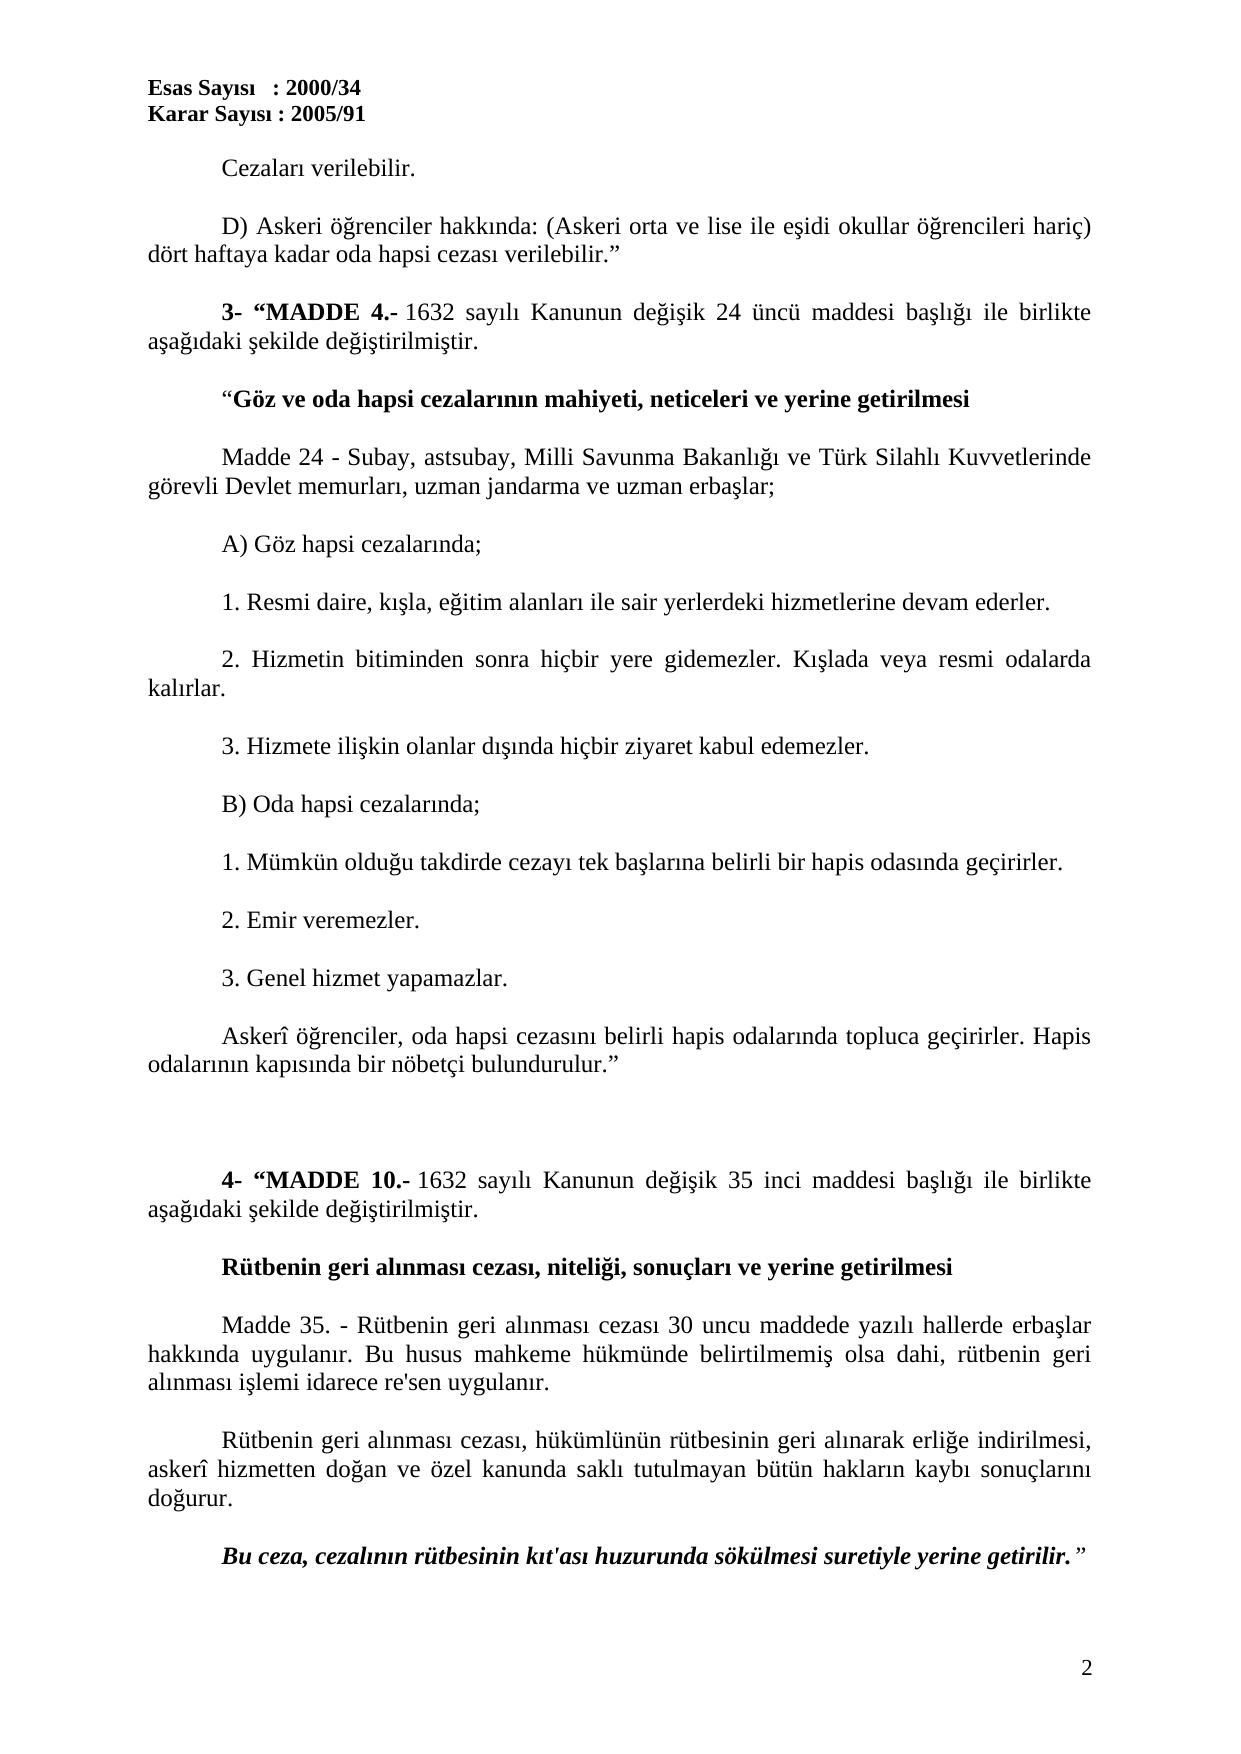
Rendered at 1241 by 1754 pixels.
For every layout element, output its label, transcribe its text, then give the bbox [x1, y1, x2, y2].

text 2. Hizmetin bitiminden sonra hiçbir yere gidemezler. Kışlada veya resmi odalarda kalırlar. [148, 644, 1093, 702]
text “Göz ve oda hapsi cezalarının mahiyeti, neticeleri ve yerine getirilmesi [148, 384, 1093, 413]
text Rütbenin geri alınması cezası, hükümlünün rütbesinin geri alınarak erliğe indirilmesi, askerî hizmetten doğan ve özel kanunda saklı tutulmayan bütün hakların kaybı sonuçlarını doğurur. [148, 1425, 1093, 1512]
text 2. Emir veremezler. [148, 905, 1093, 934]
text 3. Genel hizmet yapamazlar. [148, 963, 1093, 992]
text Rütbenin geri alınması cezası, niteliği, sonuçları ve yerine getirilmesi [148, 1252, 1093, 1281]
text Madde 35. - Rütbenin geri alınması cezası 30 uncu maddede yazılı hallerde erbaşlar hakkında uygulanır. Bu husus mahkeme hükmünde belirtilmemiş olsa dahi, rütbenin geri alınması işlemi idarece re'sen uygulanır. [148, 1310, 1093, 1396]
text 1. Mümkün olduğu takdirde cezayı tek başlarına belirli bir hapis odasında geçirirler. [148, 847, 1093, 876]
text 3- “MADDE 4.- 1632 sayılı Kanunun değişik 24 üncü maddesi başlığı ile birlikte aşağıdaki şekilde değiştirilmiştir. [148, 297, 1093, 355]
text A) Göz hapsi cezalarında; [148, 529, 1093, 557]
text 4- “MADDE 10.- 1632 sayılı Kanunun değişik 35 inci maddesi başlığı ile birlikte aşağıdaki şekilde değiştirilmiştir. [148, 1165, 1093, 1223]
text Askerî öğrenciler, oda hapsi cezasını belirli hapis odalarında topluca geçirirler. Hapis odalarının kapısında bir nöbetçi bulundurulur.” [148, 1021, 1093, 1078]
text Madde 24 - Subay, astsubay, Milli Savunma Bakanlığı ve Türk Silahlı Kuvvetlerinde görevli Devlet memurları, uzman jandarma ve uzman erbaşlar; [148, 442, 1093, 499]
text Cezaları verilebilir. [148, 153, 1093, 182]
text B) Oda hapsi cezalarında; [148, 789, 1093, 818]
text 3. Hizmete ilişkin olanlar dışında hiçbir ziyaret kabul edemezler. [148, 731, 1093, 760]
text 1. Resmi daire, kışla, eğitim alanları ile sair yerlerdeki hizmetlerine devam ederler. [148, 587, 1093, 615]
text D) Askeri öğrenciler hakkında: (Askeri orta ve lise ile eşidi okullar öğrencileri hariç) dört haftaya kadar oda hapsi cezası verilebilir.” [148, 211, 1093, 268]
text Bu ceza, cezalının rütbesinin kıt'ası huzurunda sökülmesi suretiyle yerine getirilir.” [148, 1541, 1093, 1569]
